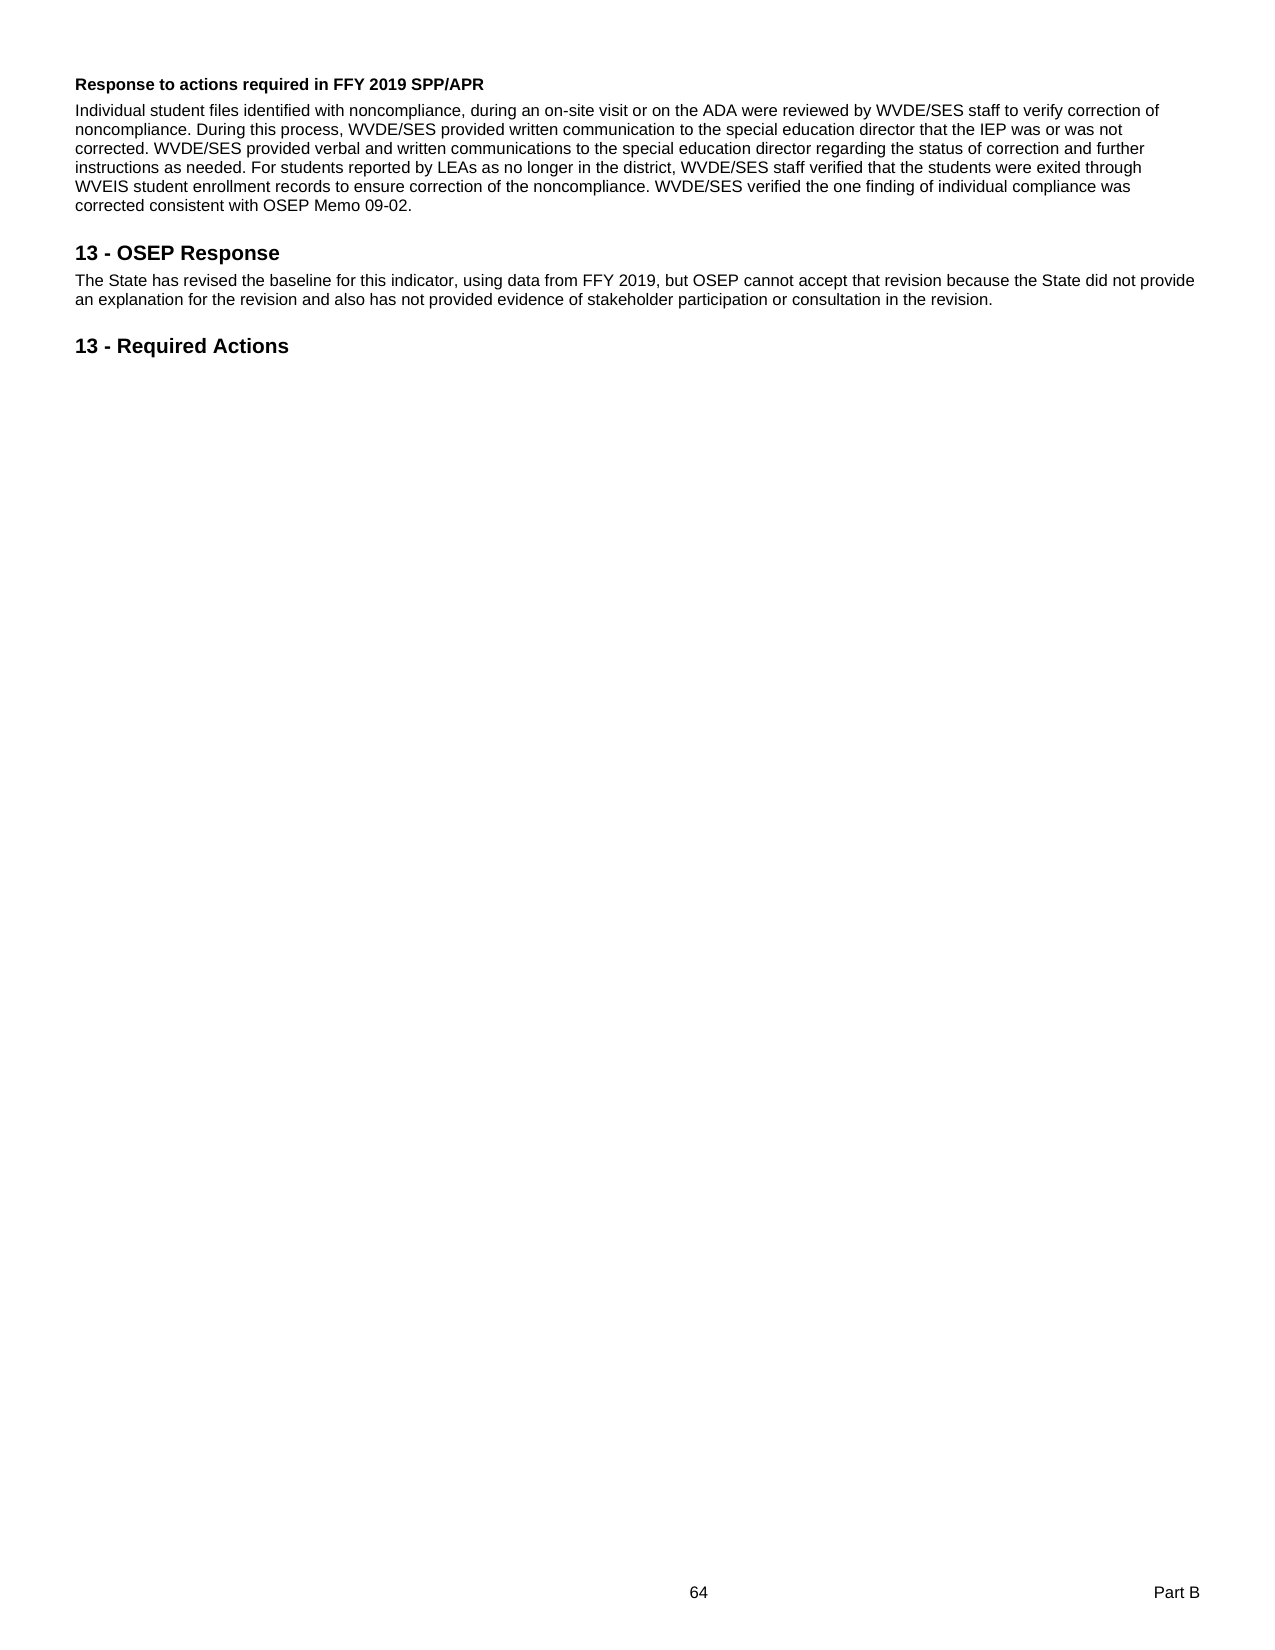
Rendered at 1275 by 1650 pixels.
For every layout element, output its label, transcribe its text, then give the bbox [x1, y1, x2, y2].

subtitle 13 - OSEP Response [75, 240, 1200, 264]
text Individual student files identified with noncompliance, during an on-site visit or on the ADA were reviewed by WVDE/SES staff to verify correction of noncompliance. During this process, WVDE/SES provided written communication to the special education director that the IEP was or was not corrected. WVDE/SES provided verbal and written communications to the special education director regarding the status of correction and further instructions as needed. For students reported by LEAs as no longer in the district, WVDE/SES staff verified that the students were exited through WVEIS student enrollment records to ensure correction of the noncompliance. WVDE/SES verified the one finding of individual compliance was corrected consistent with OSEP Memo 09-02. [75, 100, 1200, 215]
text Response to actions required in FFY 2019 SPP/APR [75, 75, 1200, 94]
subtitle 13 - Required Actions [75, 334, 1200, 358]
text The State has revised the baseline for this indicator, using data from FFY 2019, but OSEP cannot accept that revision because the State did not provide an explanation for the revision and also has not provided evidence of stakeholder participation or consultation in the revision. [75, 271, 1200, 309]
